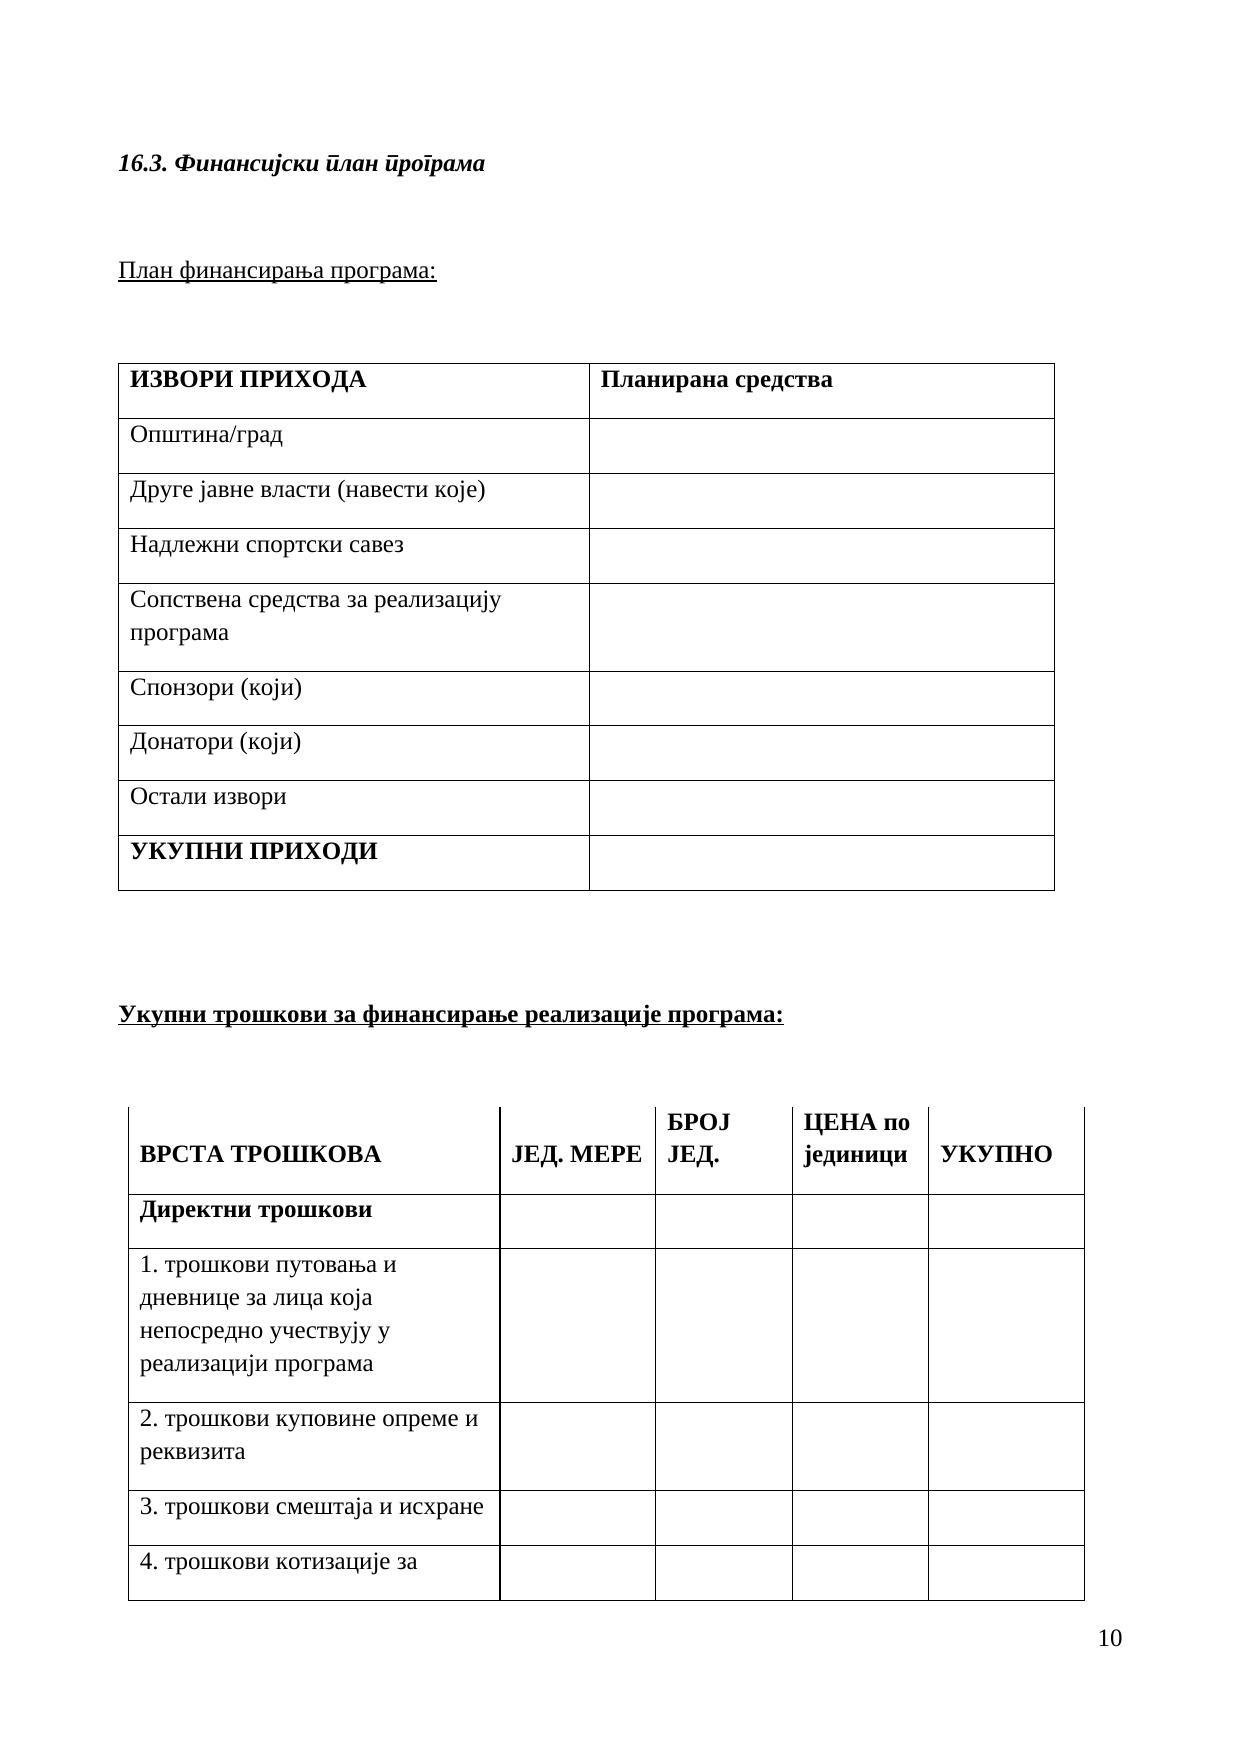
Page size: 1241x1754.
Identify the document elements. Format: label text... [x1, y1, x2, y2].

table_cell [590, 781, 1054, 835]
table_cell [793, 1249, 928, 1402]
table_cell Надлежни спортски савез [119, 529, 589, 583]
table_cell [929, 1491, 1084, 1545]
text Укупни трошкови за финансирање реализације програма: [118, 999, 1122, 1028]
table_cell [590, 419, 1054, 473]
table_cell [929, 1403, 1084, 1490]
table_cell Спонзори (који) [119, 672, 589, 725]
table_cell [793, 1195, 928, 1248]
table_cell 3. трошкови смештаја и исхране [129, 1491, 499, 1545]
table_cell [501, 1195, 655, 1248]
table_cell [590, 584, 1054, 671]
table_cell Општина/град [119, 419, 589, 473]
table_cell 2. трошкови куповине опреме и реквизита [129, 1403, 499, 1490]
table_cell Остали извори [119, 781, 589, 835]
table_header ВРСТА ТРОШКОВА [129, 1107, 499, 1193]
table_header ИЗВОРИ ПРИХОДА [119, 364, 589, 418]
table_cell [929, 1546, 1084, 1600]
table_cell [501, 1491, 655, 1545]
table_cell Директни трошкови [129, 1195, 499, 1248]
table_cell [590, 672, 1054, 725]
table_cell Сопствена средства за реализацију програма [119, 584, 589, 671]
table_cell [656, 1546, 792, 1600]
table_cell УКУПНИ ПРИХОДИ [119, 836, 589, 890]
table_cell [929, 1249, 1084, 1402]
table_cell [656, 1491, 792, 1545]
table_cell [929, 1195, 1084, 1248]
table_cell [793, 1491, 928, 1545]
table_cell Друге јавне власти (навести које) [119, 474, 589, 528]
table_cell [501, 1546, 655, 1600]
table_cell Донатори (који) [119, 726, 589, 780]
table_cell [656, 1249, 792, 1402]
table_cell [501, 1403, 655, 1490]
text 16.3. Финансијски план програма [118, 148, 1122, 176]
table_cell [590, 836, 1054, 890]
table_header УКУПНО [929, 1107, 1084, 1193]
table_cell [793, 1403, 928, 1490]
table_cell [656, 1403, 792, 1490]
table_cell [656, 1195, 792, 1248]
table_header ЈЕД. МЕРЕ [501, 1107, 655, 1193]
table_header ЦЕНА по јединици [793, 1107, 928, 1193]
table_cell [590, 726, 1054, 780]
table_header Планирана средства [590, 364, 1054, 418]
table_cell 1. трошкови путовања и дневнице за лица која непосредно учествују у реализацији програма [129, 1249, 499, 1402]
table_cell [590, 529, 1054, 583]
table_cell [793, 1546, 928, 1600]
table_cell [590, 474, 1054, 528]
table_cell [129, 1546, 499, 1600]
table_cell [501, 1249, 655, 1402]
text План финансирања програма: [118, 255, 1122, 284]
table_header БРОЈ ЈЕД. [656, 1107, 792, 1193]
